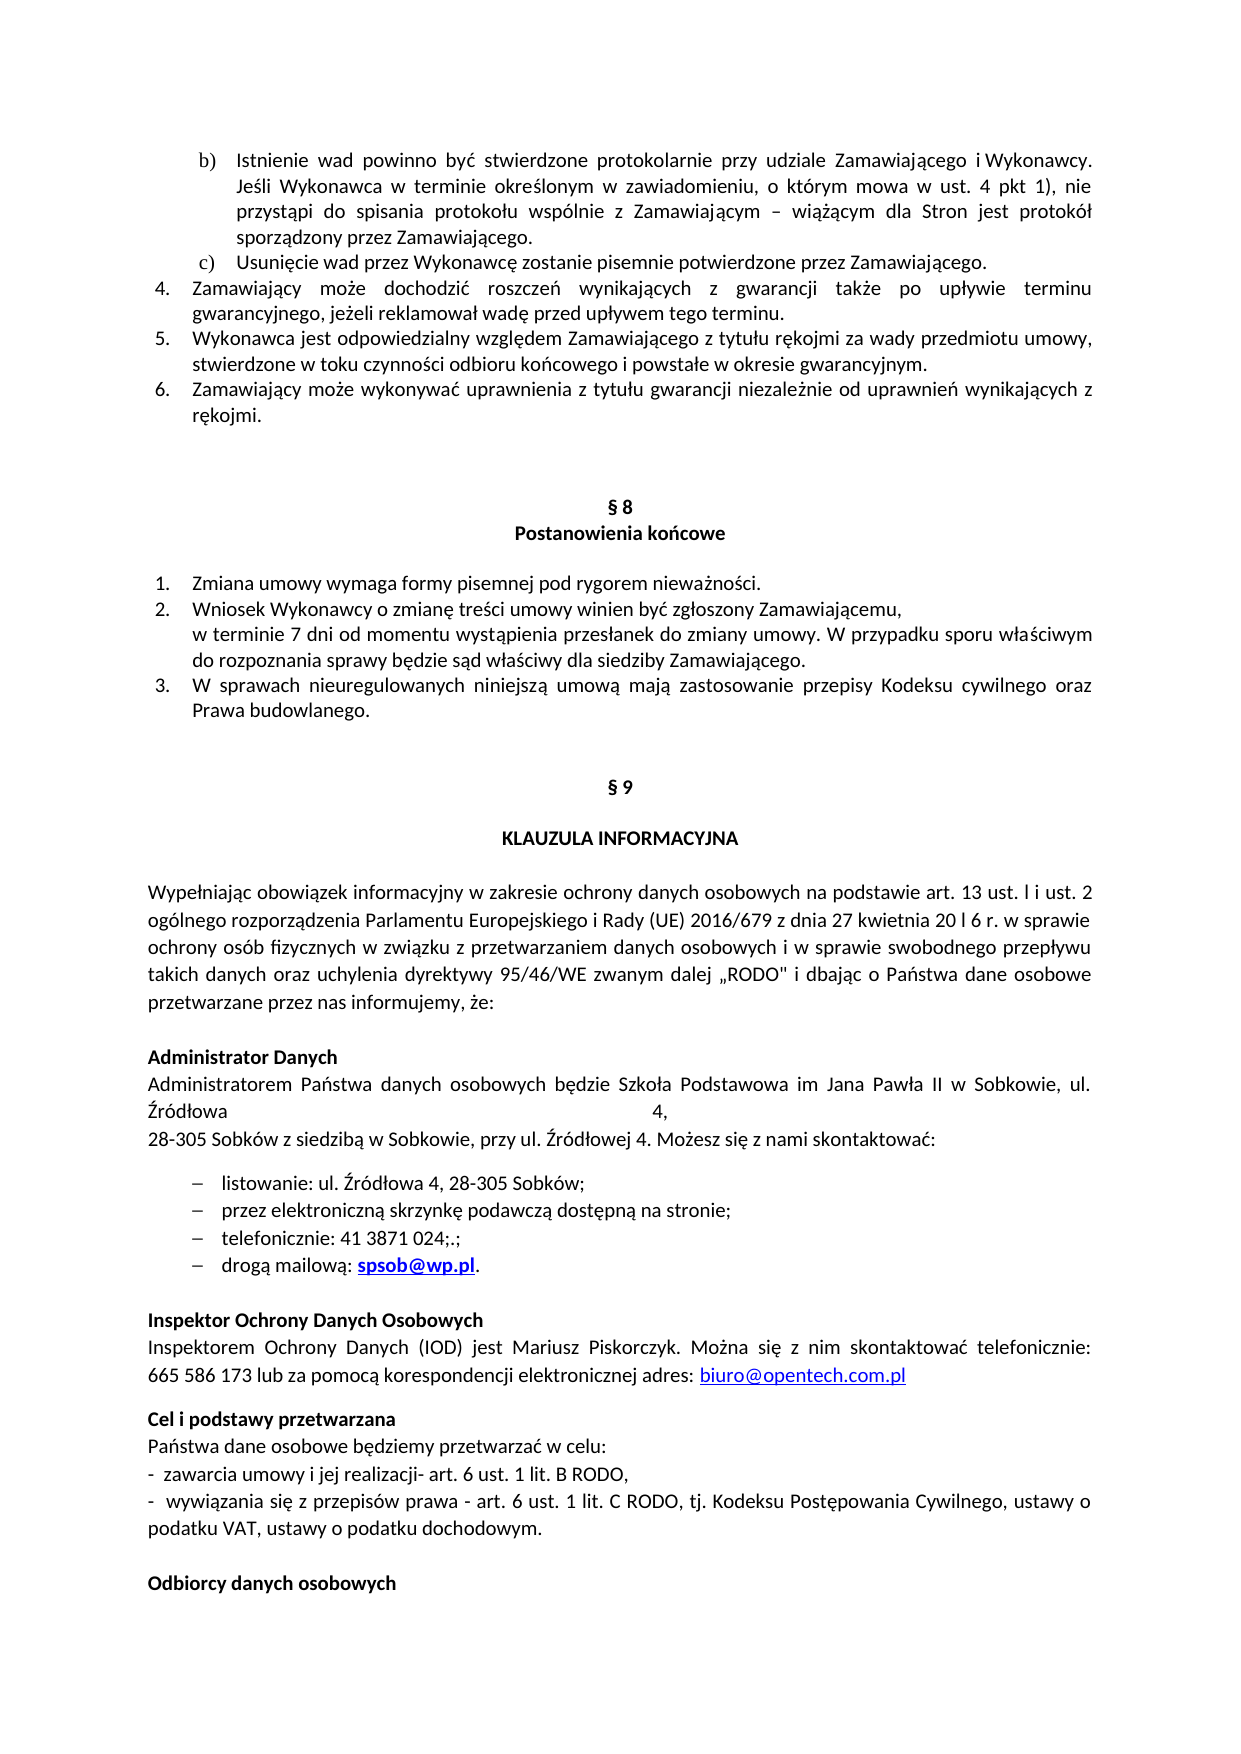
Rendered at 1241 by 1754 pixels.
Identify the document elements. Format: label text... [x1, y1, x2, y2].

text Postanowienia końcowe [148, 520, 1093, 545]
list Usunięcie wad przez Wykonawcę zostanie pisemnie potwierdzone przez Zamawiającego. [199, 249, 1093, 275]
text Cel i podstawy przetwarzana [148, 1406, 1093, 1431]
text Wypełniając obowiązek informacyjny w zakresie ochrony danych osobowych na podstawie art. 13 ust. l i ust. 2 ogólnego rozporządzenia Parlamentu Europejskiego i Rady (UE) 2016/679 z dnia 27 kwietnia 20 l 6 r. w sprawie ochrony osób fizycznych w związku z przetwarzaniem danych osobowych i w sprawie swobodnego przepływu takich danych oraz uchylenia dyrektywy 95/46/WE zwanym dalej „RODO" i dbając o Państwa dane osobowe przetwarzane przez nas informujemy, że: [148, 879, 1093, 1014]
text Państwa dane osobowe będziemy przetwarzać w celu: [148, 1433, 1093, 1459]
text - wywiązania się z przepisów prawa - art. 6 ust. 1 lit. C RODO, tj. Kodeksu Postępowania Cywilnego, ustawy o podatku VAT, ustawy o podatku dochodowym. [148, 1488, 1093, 1541]
text ─ telefonicznie: 41 3871 024;.; [192, 1225, 1093, 1250]
text ─ drogą mailową: spsob@wp.pl. [192, 1252, 1093, 1278]
text Odbiorcy danych osobowych [148, 1570, 1093, 1596]
list Istnienie wad powinno być stwierdzone protokolarnie przy udziale Zamawiającego i Wykonawcy. Jeśli Wykonawca w terminie określonym w zawiadomieniu, o którym mowa w ust. 4 pkt 1), nie przystąpi do spisania protokołu wspólnie z Zamawiającym – wiążącym dla Stron jest protokół sporządzony przez Zamawiającego. [199, 148, 1093, 249]
list W sprawach nieuregulowanych niniejszą umową mają zastosowanie przepisy Kodeksu cywilnego oraz Prawa budowlanego. [154, 672, 1093, 723]
list Zamawiający może dochodzić roszczeń wynikających z gwarancji także po upływie terminu gwarancyjnego, jeżeli reklamował wadę przed upływem tego terminu. [154, 275, 1093, 326]
text - zawarcia umowy i jej realizacji- art. 6 ust. 1 lit. B RODO, [148, 1461, 1093, 1486]
list Wniosek Wykonawcy o zmianę treści umowy winien być zgłoszony Zamawiającemu, [154, 596, 1093, 621]
text § 9 [148, 774, 1093, 799]
text Administratorem Państwa danych osobowych będzie Szkoła Podstawowa im Jana Pawła II w Sobkowie, ul. Źródłowa 4, 28-305 Sobków z siedzibą w Sobkowie, przy ul. Źródłowej 4. Możesz się z nami skontaktować: [148, 1071, 1093, 1151]
text Inspektor Ochrony Danych Osobowych [148, 1307, 1093, 1332]
text § 8 [148, 494, 1093, 520]
text Inspektorem Ochrony Danych (IOD) jest Mariusz Piskorczyk. Można się z nim skontaktować telefonicznie: 665 586 173 lub za pomocą korespondencji elektronicznej adres: biuro@opentech.com.pl [148, 1334, 1093, 1387]
list Zmiana umowy wymaga formy pisemnej pod rygorem nieważności. [154, 571, 1093, 596]
text KLAUZULA INFORMACYJNA [148, 825, 1093, 850]
text w terminie 7 dni od momentu wystąpienia przesłanek do zmiany umowy. W przypadku sporu właściwym do rozpoznania sprawy będzie sąd właściwy dla siedziby Zamawiającego. [192, 621, 1093, 672]
list Wykonawca jest odpowiedzialny względem Zamawiającego z tytułu rękojmi za wady przedmiotu umowy, stwierdzone w toku czynności odbioru końcowego i powstałe w okresie gwarancyjnym. [154, 326, 1093, 376]
text ─ przez elektroniczną skrzynkę podawczą dostępną na stronie; [192, 1197, 1093, 1223]
text Administrator Danych [148, 1044, 1093, 1069]
text ─ listowanie: ul. Źródłowa 4, 28-305 Sobków; [192, 1170, 1093, 1196]
list Zamawiający może wykonywać uprawnienia z tytułu gwarancji niezależnie od uprawnień wynikających z rękojmi. [154, 376, 1093, 427]
